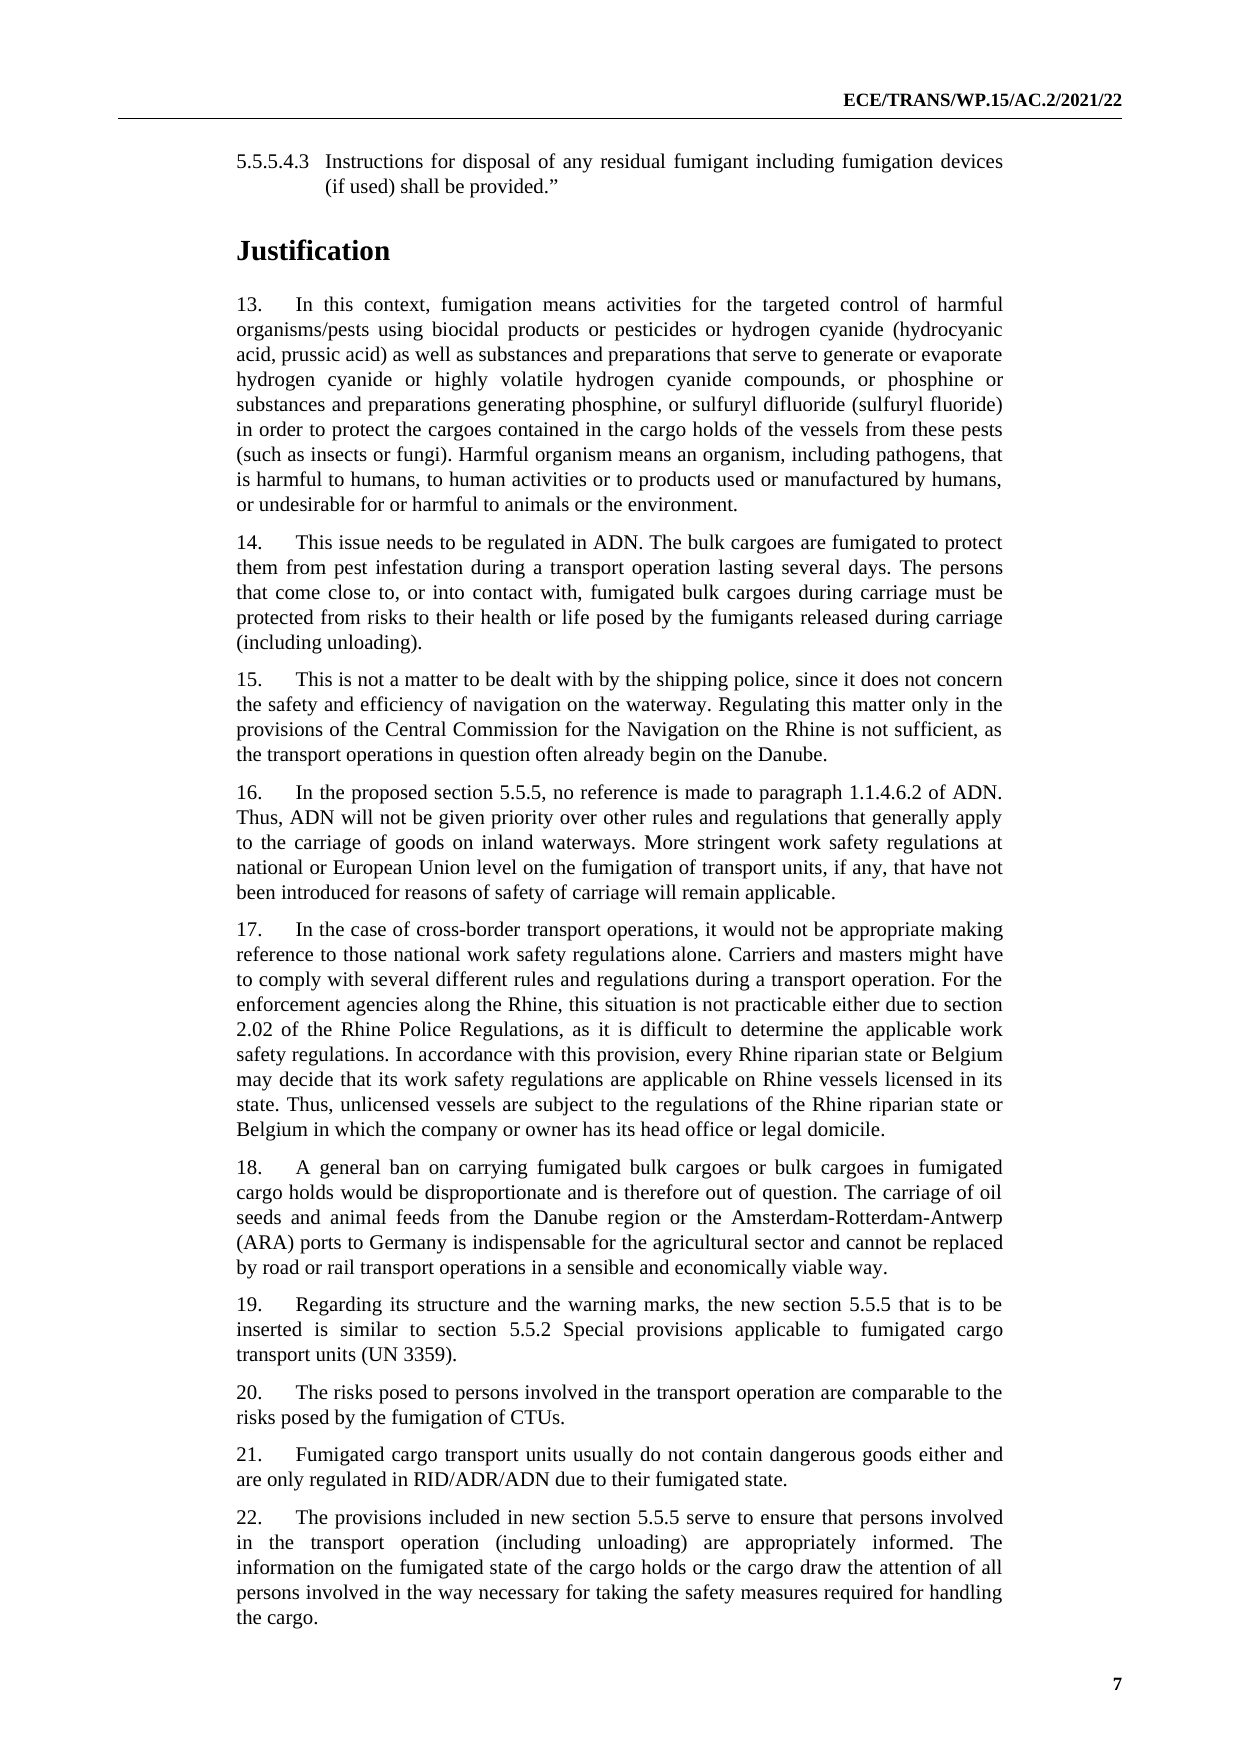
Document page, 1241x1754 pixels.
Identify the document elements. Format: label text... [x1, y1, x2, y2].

text 21. Fumigated cargo transport units usually do not contain dangerous goods either and are only regulated in RID/ADR/ADN due to their fumigated state. [236, 1441, 1004, 1491]
text 14. This issue needs to be regulated in ADN. The bulk cargoes are fumigated to protect them from pest infestation during a transport operation lasting several days. The persons that come close to, or into contact with, fumigated bulk cargoes during carriage must be protected from risks to their health or life posed by the fumigants released during carriage (including unloading). [236, 529, 1004, 654]
text 22. The provisions included in new section 5.5.5 serve to ensure that persons involved in the transport operation (including unloading) are appropriately informed. The information on the fumigated state of the cargo holds or the cargo draw the attention of all persons involved in the way necessary for taking the safety measures required for handling the cargo. [236, 1504, 1004, 1629]
text 20. The risks posed to persons involved in the transport operation are comparable to the risks posed by the fumigation of CTUs. [236, 1379, 1004, 1429]
text 15. This is not a matter to be dealt with by the shipping police, since it does not concern the safety and efficiency of navigation on the waterway. Regulating this matter only in the provisions of the Central Commission for the Navigation on the Rhine is not sufficient, as the transport operations in question often already begin on the Danube. [236, 666, 1004, 766]
text 5.5.5.4.3 Instructions for disposal of any residual fumigant including fumigation devices (if used) shall be provided.” [236, 148, 1004, 198]
text 17. In the case of cross-border transport operations, it would not be appropriate making reference to those national work safety regulations alone. Carriers and masters might have to comply with several different rules and regulations during a transport operation. For the enforcement agencies along the Rhine, this situation is not practicable either due to section 2.02 of the Rhine Police Regulations, as it is difficult to determine the applicable work safety regulations. In accordance with this provision, every Rhine riparian state or Belgium may decide that its work safety regulations are applicable on Rhine vessels licensed in its state. Thus, unlicensed vessels are subject to the regulations of the Rhine riparian state or Belgium in which the company or owner has its head office or legal domicile. [236, 916, 1004, 1141]
text 18. A general ban on carrying fumigated bulk cargoes or bulk cargoes in fumigated cargo holds would be disproportionate and is therefore out of question. The carriage of oil seeds and animal feeds from the Danube region or the Amsterdam-Rotterdam-Antwerp (ARA) ports to Germany is indispensable for the agricultural sector and cannot be replaced by road or rail transport operations in a sensible and economically viable way. [236, 1154, 1004, 1279]
text 13. In this context, fumigation means activities for the targeted control of harmful organisms/pests using biocidal products or pesticides or hydrogen cyanide (hydrocyanic acid, prussic acid) as well as substances and preparations that serve to generate or evaporate hydrogen cyanide or highly volatile hydrogen cyanide compounds, or phosphine or substances and preparations generating phosphine, or sulfuryl difluoride (sulfuryl fluoride) in order to protect the cargoes contained in the cargo holds of the vessels from these pests (such as insects or fungi). Harmful organism means an organism, including pathogens, that is harmful to humans, to human activities or to products used or manufactured by humans, or undesirable for or harmful to animals or the environment. [236, 291, 1004, 516]
text 19. Regarding its structure and the warning marks, the new section 5.5.5 that is to be inserted is similar to section 5.5.2 Special provisions applicable to fumigated cargo transport units (UN 3359). [236, 1291, 1004, 1366]
text Justification [118, 235, 1004, 266]
text 16. In the proposed section 5.5.5, no reference is made to paragraph 1.1.4.6.2 of ADN. Thus, ADN will not be given priority over other rules and regulations that generally apply to the carriage of goods on inland waterways. More stringent work safety regulations at national or European Union level on the fumigation of transport units, if any, that have not been introduced for reasons of safety of carriage will remain applicable. [236, 779, 1004, 904]
